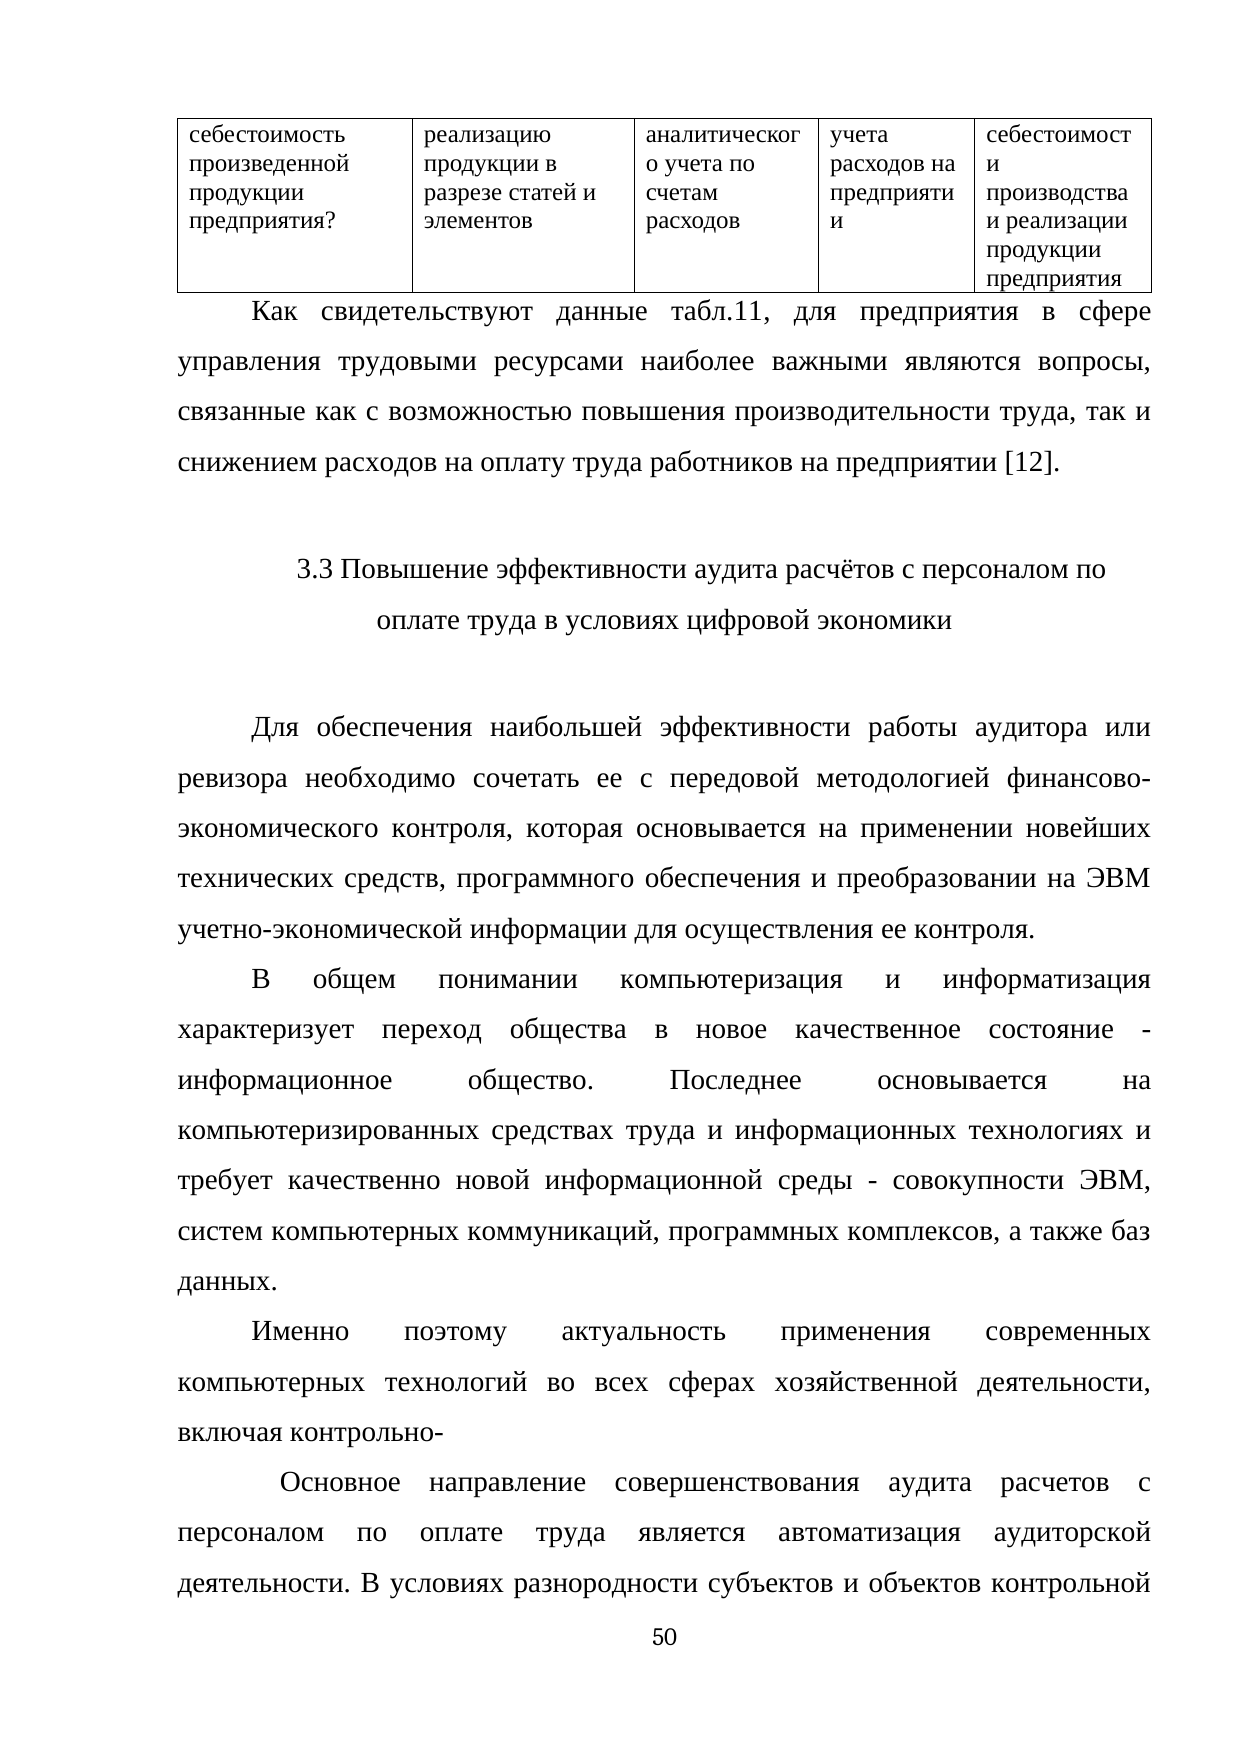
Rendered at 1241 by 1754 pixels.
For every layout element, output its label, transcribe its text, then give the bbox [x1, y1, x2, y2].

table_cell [975, 119, 1151, 292]
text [177, 1464, 1152, 1598]
text Как свидетельствуют данные табл.11, для предприятия в сфере управления трудовыми ресурсами наиболее важными являются вопросы, связанные как с возможностью повышения производительности труда, так и снижением расходов на оплату труда работников на предприятии [12]. [177, 293, 1152, 477]
text 3.3 Повышение эффективности аудита расчётов с персоналом по оплате труда в условиях цифровой экономики [177, 551, 1152, 635]
text Для обеспечения наибольшей эффективности работы аудитора или ревизора необходимо сочетать ее с передовой методологией финансово-экономического контроля, которая основывается на применении новейших технических средств, программного обеспечения и преобразовании на ЭВМ учетно-экономической информации для осуществления ее контроля. [177, 709, 1152, 944]
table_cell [819, 119, 974, 292]
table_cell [413, 119, 634, 292]
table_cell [635, 119, 818, 292]
text Именно поэтому актуальность применения современных компьютерных технологий во всех сферах хозяйственной деятельности, включая контрольно- [177, 1313, 1152, 1447]
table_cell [178, 119, 412, 292]
text В общем понимании компьютеризация и информатизация характеризует переход общества в новое качественное состояние - информационное общество. Последнее основывается на компьютеризированных средствах труда и информационных технологиях и требует качественно новой информационной среды - совокупности ЭВМ, систем компьютерных коммуникаций, программных комплексов, а также баз данных. [177, 961, 1152, 1297]
